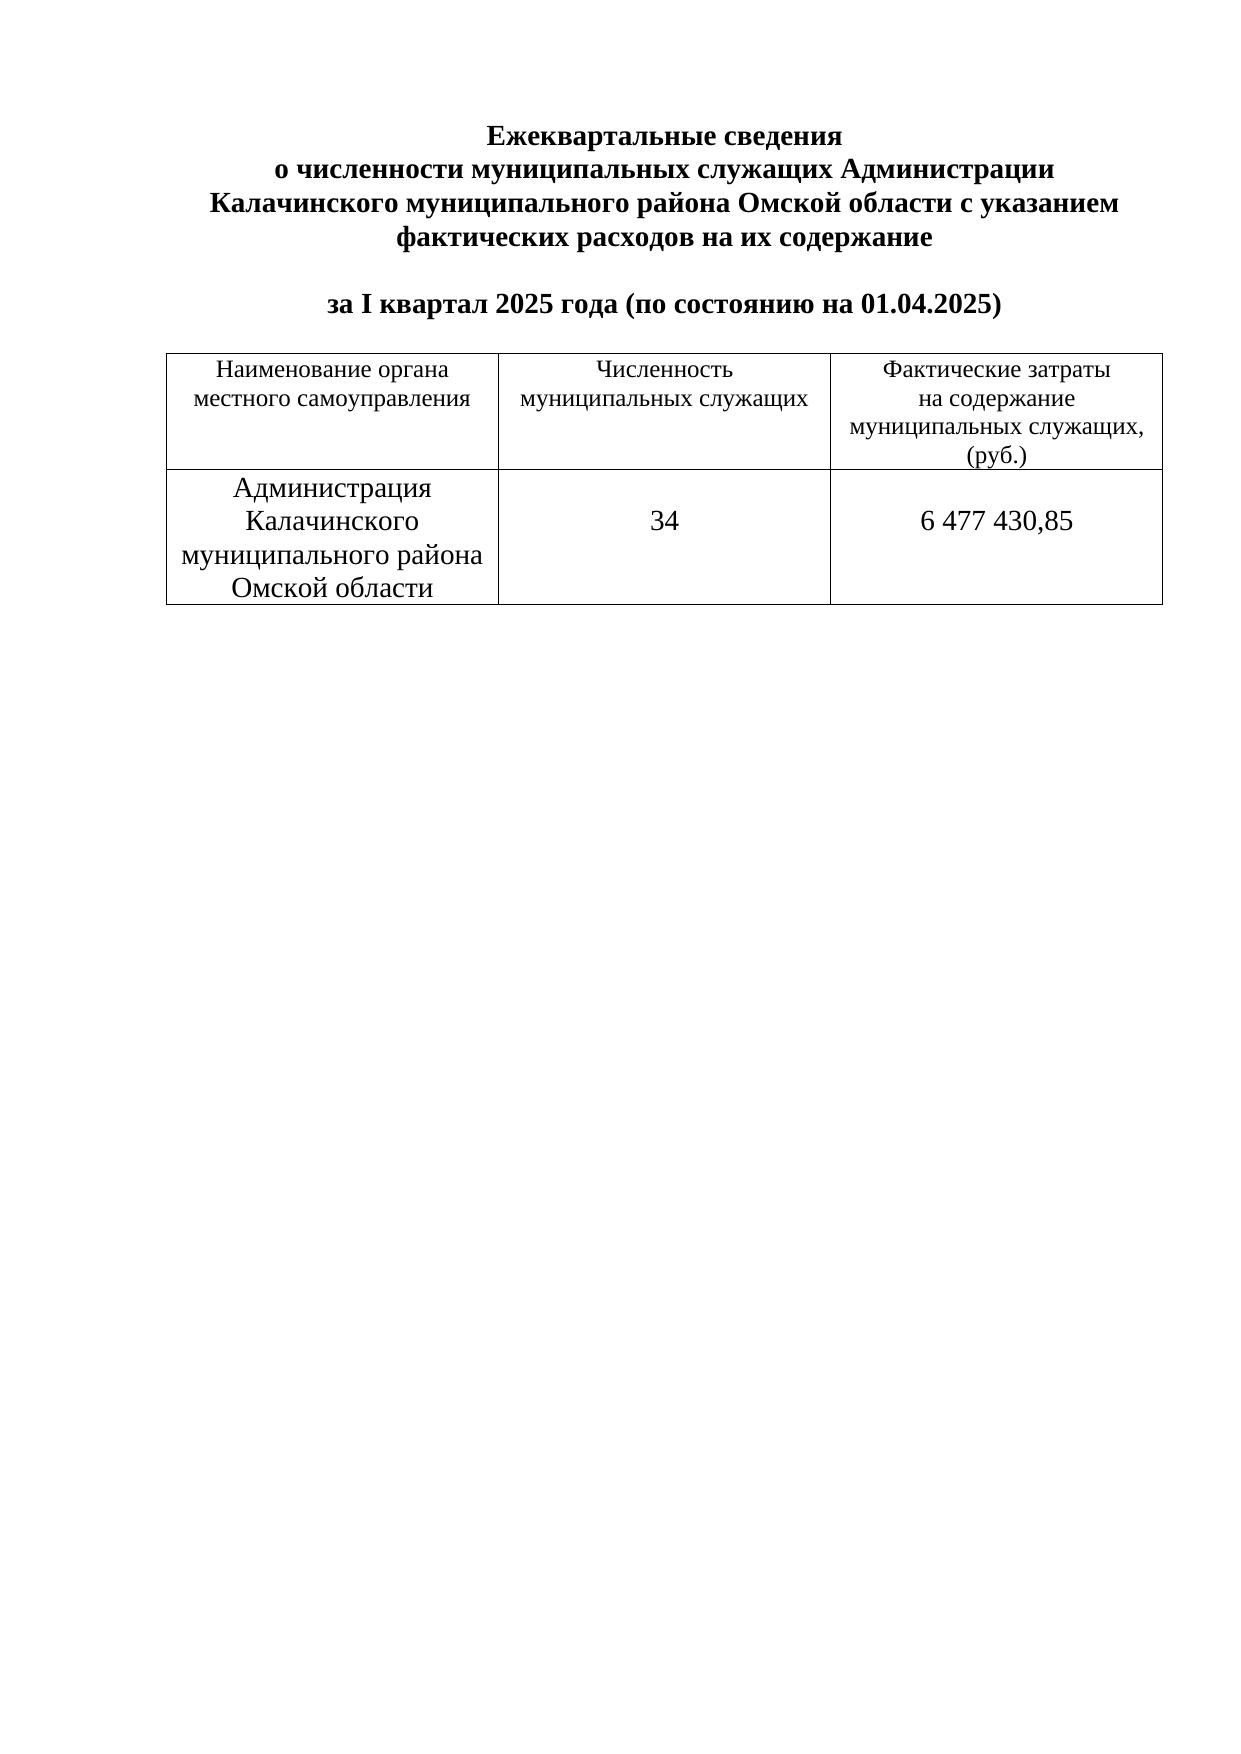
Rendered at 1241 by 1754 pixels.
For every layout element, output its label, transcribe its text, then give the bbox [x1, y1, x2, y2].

text о численности муниципальных служащих Администрации Калачинского муниципального района Омской области с указанием фактических расходов на их содержание [177, 152, 1152, 252]
table_cell Администрация Калачинского муниципального района Омской области [167, 470, 498, 604]
text за I квартал 2025 года (по состоянию на 01.04.2025) [177, 286, 1152, 319]
table_cell 34 [499, 470, 830, 604]
table_header Фактические затраты на содержание муниципальных служащих, (руб.) [831, 354, 1162, 469]
table_cell 6 477 430,85 [831, 470, 1162, 604]
table_header Наименование органа местного самоуправления [167, 354, 498, 469]
table_header Численность муниципальных служащих [499, 354, 830, 469]
text Ежеквартальные сведения [177, 118, 1152, 152]
